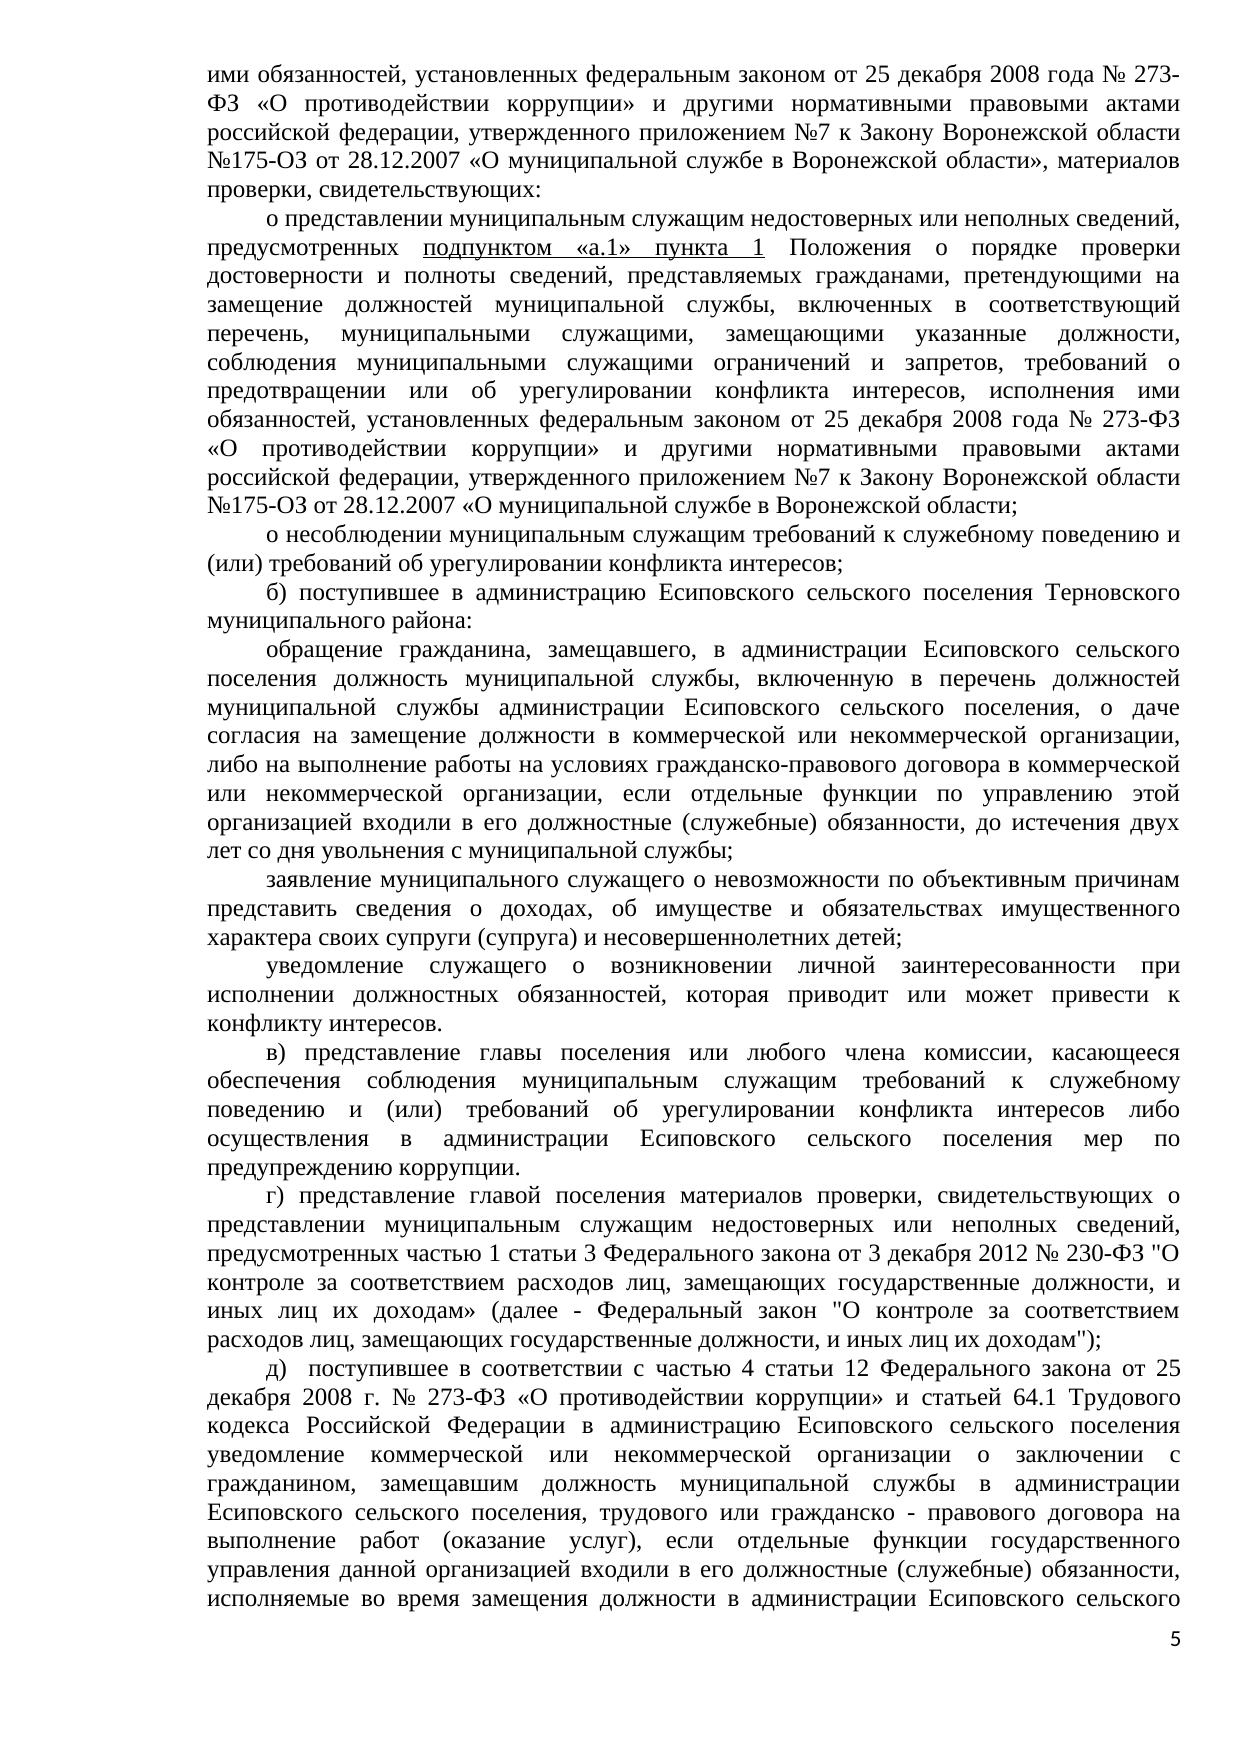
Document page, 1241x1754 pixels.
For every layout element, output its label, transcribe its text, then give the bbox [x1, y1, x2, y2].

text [207, 1353, 1181, 1612]
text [207, 59, 1181, 203]
text заявление муниципального служащего о невозможности по объективным причинам представить сведения о доходах, об имуществе и обязательствах имущественного характера своих супруги (супруга) и несовершеннолетних детей; [207, 864, 1181, 950]
text обращение гражданина, замещавшего, в администрации Есиповского сельского поселения должность муниципальной службы, включенную в перечень должностей муниципальной службы администрации Есиповского сельского поселения, о даче согласия на замещение должности в коммерческой или некоммерческой организации, либо на выполнение работы на условиях гражданско-правового договора в коммерческой или некоммерческой организации, если отдельные функции по управлению этой организацией входили в его должностные (служебные) обязанности, до истечения двух лет со дня увольнения с муниципальной службы; [207, 634, 1181, 864]
text г) представление главой поселения материалов проверки, свидетельствующих о представлении муниципальным служащим недостоверных или неполных сведений, предусмотренных частью 1 статьи 3 Федерального закона от 3 декабря 2012 № 230-ФЗ "О контроле за соответствием расходов лиц, замещающих государственные должности, и иных лиц их доходам» (далее - Федеральный закон "О контроле за соответствием расходов лиц, замещающих государственные должности, и иных лиц их доходам"); [207, 1180, 1181, 1353]
text б) поступившее в администрацию Есиповского сельского поселения Терновского муниципального района: [207, 577, 1181, 634]
text уведомление служащего о возникновении личной заинтересованности при исполнении должностных обязанностей, которая приводит или может привести к конфликту интересов. [207, 950, 1181, 1037]
text о представлении муниципальным служащим недостоверных или неполных сведений, предусмотренных подпунктом «а.1» пункта 1 Положения о порядке проверки достоверности и полноты сведений, представляемых гражданами, претендующими на замещение должностей муниципальной службы, включенных в соответствующий перечень, муниципальными служащими, замещающими указанные должности, соблюдения муниципальными служащими ограничений и запретов, требований о предотвращении или об урегулировании конфликта интересов, исполнения ими обязанностей, установленных федеральным законом от 25 декабря 2008 года № 273-ФЗ «О противодействии коррупции» и другими нормативными правовыми актами российской федерации, утвержденного приложением №7 к Закону Воронежской области №175-ОЗ от 28.12.2007 «О муниципальной службе в Воронежской области; [207, 203, 1181, 519]
text о несоблюдении муниципальным служащим требований к служебному поведению и (или) требований об урегулировании конфликта интересов; [207, 519, 1181, 577]
text в) представление главы поселения или любого члена комиссии, касающееся обеспечения соблюдения муниципальным служащим требований к служебному поведению и (или) требований об урегулировании конфликта интересов либо осуществления в администрации Есиповского сельского поселения мер по предупреждению коррупции. [207, 1037, 1181, 1180]
